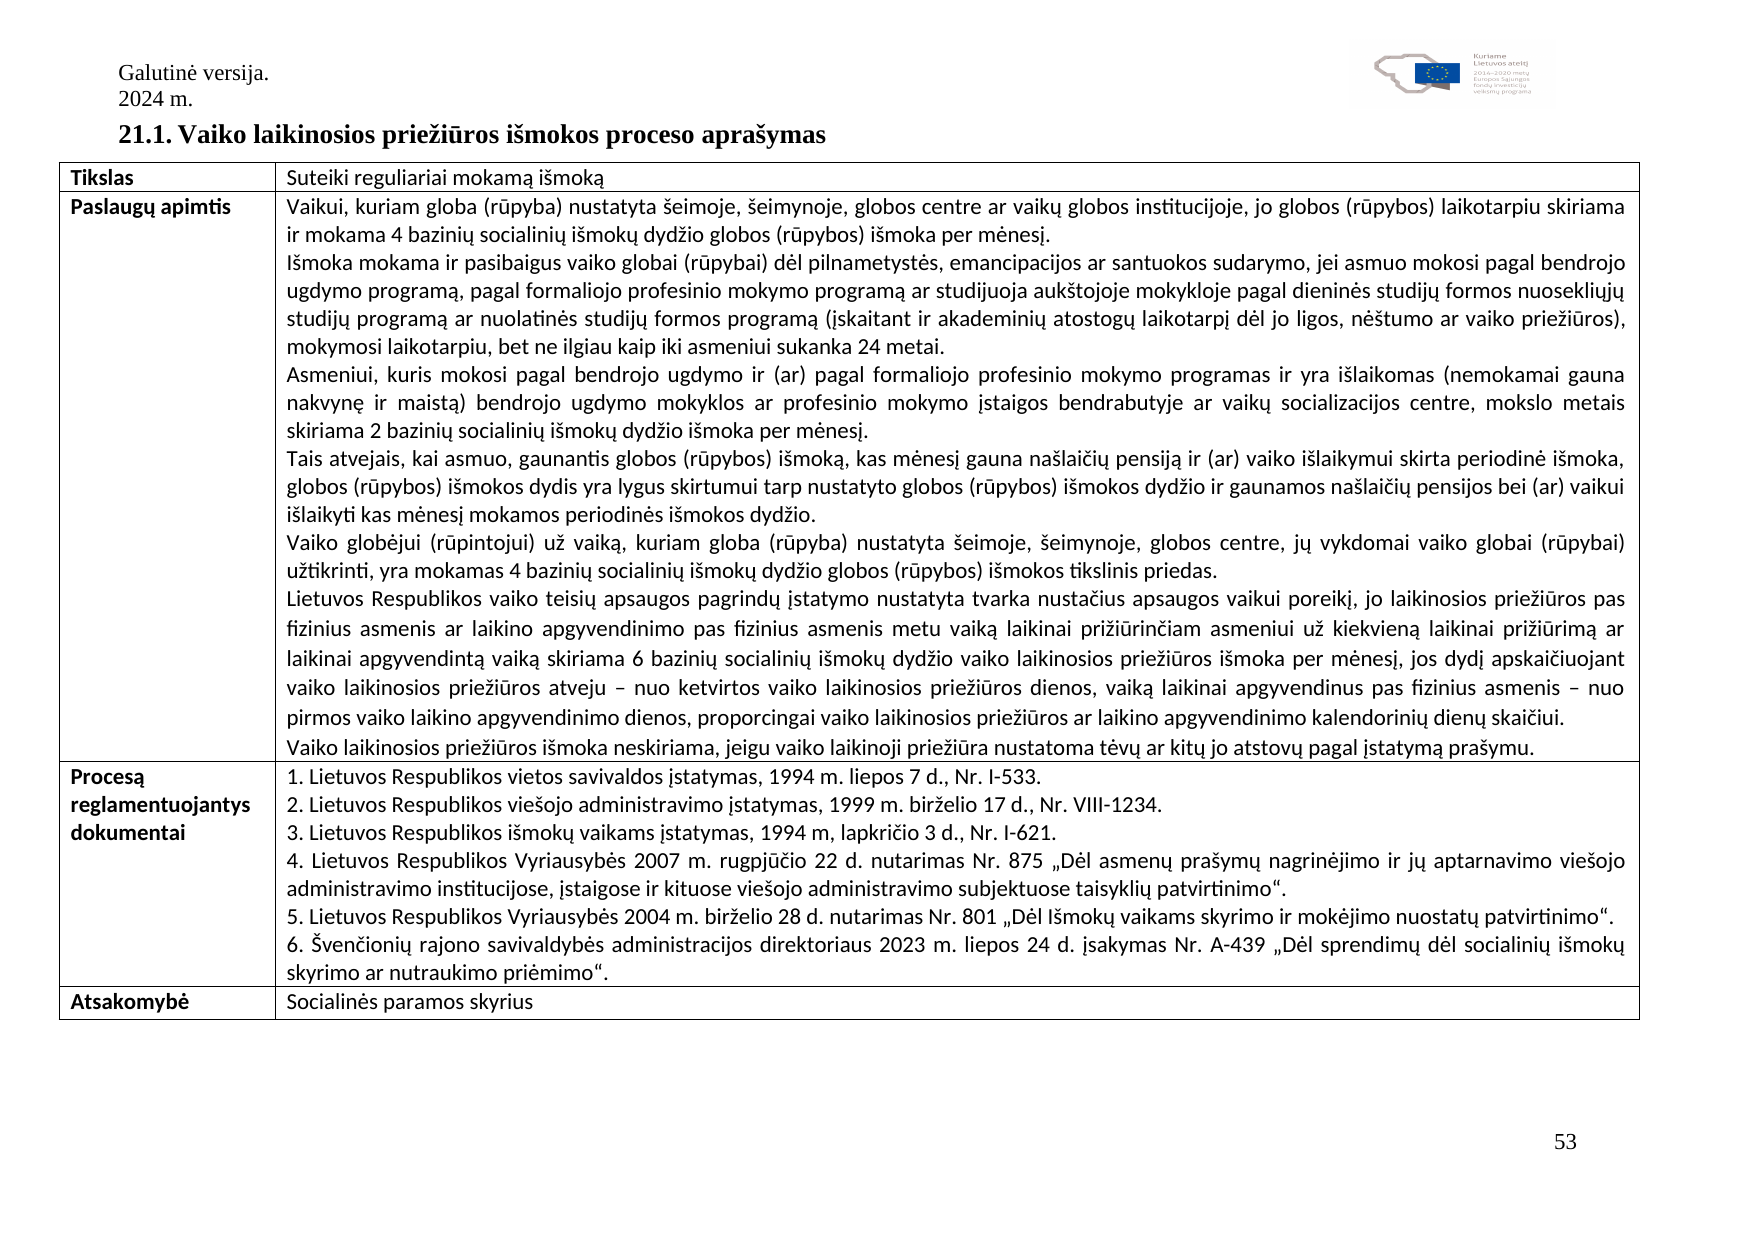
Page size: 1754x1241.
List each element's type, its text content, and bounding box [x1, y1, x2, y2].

table_cell Vaikui, kuriam globa (rūpyba) nustatyta šeimoje, šeimynoje, globos centre ar vaikų globos institucijoje, jo globos (rūpybos) laikotarpiu skiriama ir mokama 4 bazinių socialinių išmokų dydžio globos (rūpybos) išmoka per mėnesį. Išmoka mokama ir pasibaigus vaiko globai (rūpybai) dėl pilnametystės, emancipacijos ar santuokos sudarymo, jei asmuo mokosi pagal bendrojo ugdymo programą, pagal formaliojo profesinio mokymo programą ar studijuoja aukštojoje mokykloje pagal dieninės studijų formos nuosekliųjų studijų programą ar nuolatinės studijų formos programą (įskaitant ir akademinių atostogų laikotarpį dėl jo ligos, nėštumo ar vaiko priežiūros), mokymosi laikotarpiu, bet ne ilgiau kaip iki asmeniui sukanka 24 metai. Asmeniui, kuris mokosi pagal bendrojo ugdymo ir (ar) pagal formaliojo profesinio mokymo programas ir yra išlaikomas (nemokamai gauna nakvynę ir maistą) bendrojo ugdymo mokyklos ar profesinio mokymo įstaigos bendrabutyje ar vaikų socializacijos centre, mokslo metais skiriama 2 bazinių socialinių išmokų dydžio išmoka per mėnesį. Tais atvejais, kai asmuo, gaunantis globos (rūpybos) išmoką, kas mėnesį gauna našlaičių pensiją ir (ar) vaiko išlaikymui skirta periodinė išmoka, globos (rūpybos) išmokos dydis yra lygus skirtumui tarp nustatyto globos (rūpybos) išmokos dydžio ir gaunamos našlaičių pensijos bei (ar) vaikui išlaikyti kas mėnesį mokamos periodinės išmokos dydžio. Vaiko globėjui (rūpintojui) už vaiką, kuriam globa (rūpyba) nustatyta šeimoje, šeimynoje, globos centre, jų vykdomai vaiko globai (rūpybai) užtikrinti, yra mokamas 4 bazinių socialinių išmokų dydžio globos (rūpybos) išmokos tikslinis priedas. Lietuvos Respublikos vaiko teisių apsaugos pagrindų įstatymo nustatyta tvarka nustačius apsaugos vaikui poreikį, jo laikinosios priežiūros pas fizinius asmenis ar laikino apgyvendinimo pas fizinius asmenis metu vaiką laikinai prižiūrinčiam asmeniui už kiekvieną laikinai prižiūrimą ar laikinai apgyvendintą vaiką skiriama 6 bazinių socialinių išmokų dydžio vaiko laikinosios priežiūros išmoka per mėnesį, jos dydį apskaičiuojant vaiko laikinosios priežiūros atveju – nuo ketvirtos vaiko laikinosios priežiūros dienos, vaiką laikinai apgyvendinus pas fizinius asmenis – nuo pirmos vaiko laikino apgyvendinimo dienos, proporcingai vaiko laikinosios priežiūros ar laikino apgyvendinimo kalendorinių dienų skaičiui. Vaiko laikinosios priežiūros išmoka neskiriama, jeigu vaiko laikinoji priežiūra nustatoma tėvų ar kitų jo atstovų pagal įstatymą prašymu. [276, 192, 1639, 761]
subtitle Vaiko laikinosios priežiūros išmokos proceso aprašymas [118, 118, 1577, 149]
table_cell 1. Lietuvos Respublikos vietos savivaldos įstatymas, 1994 m. liepos 7 d., Nr. I-533. 2. Lietuvos Respublikos viešojo administravimo įstatymas, 1999 m. birželio 17 d., Nr. VIII-1234. 3. Lietuvos Respublikos išmokų vaikams įstatymas, 1994 m, lapkričio 3 d., Nr. I-621. 4. Lietuvos Respublikos Vyriausybės 2007 m. rugpjūčio 22 d. nutarimas Nr. 875 „Dėl asmenų prašymų nagrinėjimo ir jų aptarnavimo viešojo administravimo institucijose, įstaigose ir kituose viešojo administravimo subjektuose taisyklių patvirtinimo“. 5. Lietuvos Respublikos Vyriausybės 2004 m. birželio 28 d. nutarimas Nr. 801 „Dėl Išmokų vaikams skyrimo ir mokėjimo nuostatų patvirtinimo“. 6. Švenčionių rajono savivaldybės administracijos direktoriaus 2023 m. liepos 24 d. įsakymas Nr. A-439 „Dėl sprendimų dėl socialinių išmokų skyrimo ar nutraukimo priėmimo“. [276, 762, 1639, 986]
table_cell Procesą reglamentuojantys dokumentai [60, 762, 275, 986]
picture [1348, 39, 1557, 109]
table_cell Paslaugų apimtis [60, 192, 275, 761]
table_header Tikslas [60, 163, 275, 191]
table_cell Atsakomybė [60, 987, 275, 1018]
table_header Suteiki reguliariai mokamą išmoką [276, 163, 1639, 191]
table_cell Socialinės paramos skyrius [276, 987, 1639, 1018]
